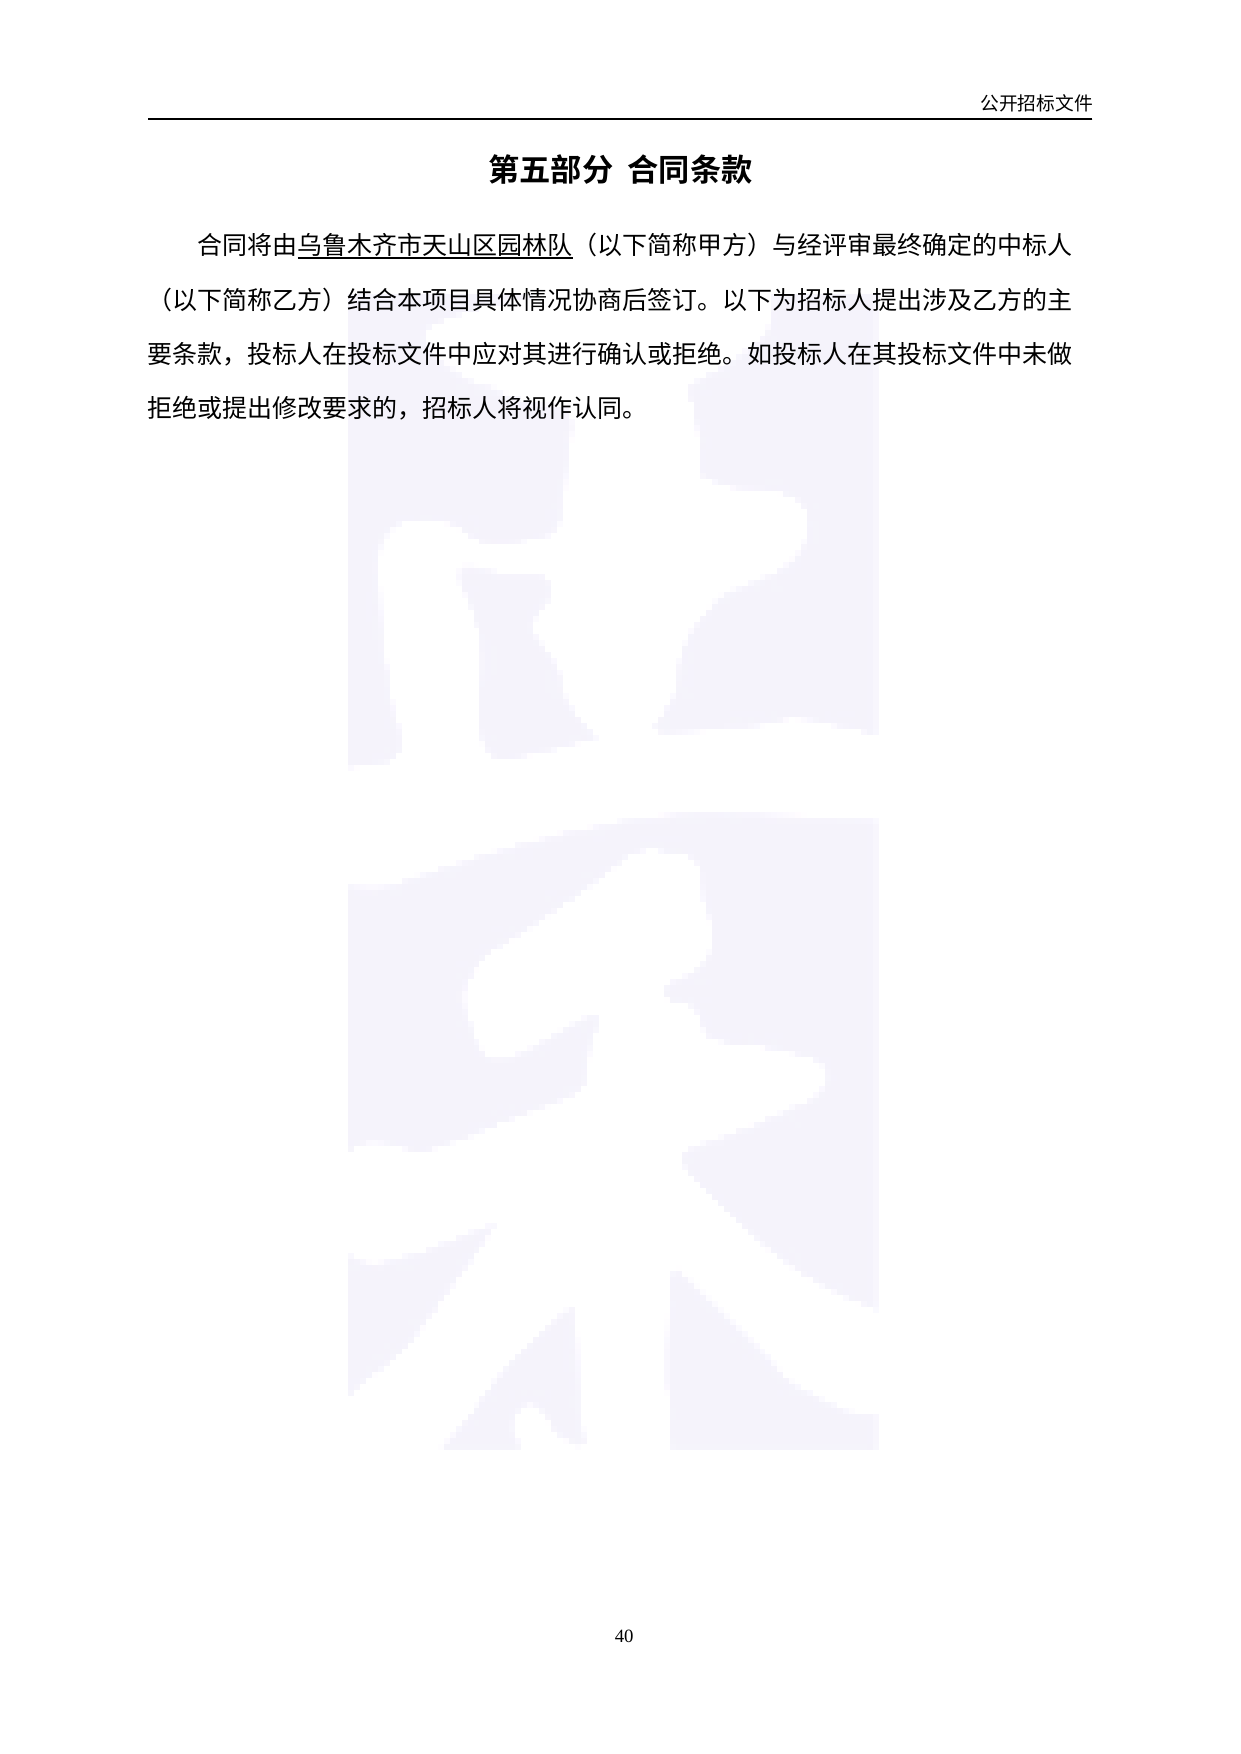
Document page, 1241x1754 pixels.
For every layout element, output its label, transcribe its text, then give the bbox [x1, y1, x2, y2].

text 第五部分 合同条款 [148, 145, 1092, 191]
text 合同将由乌鲁木齐市天山区园林队（以下简称甲方）与经评审最终确定的中标人（以下简称乙方）结合本项目具体情况协商后签订。以下为招标人提出涉及乙方的主要条款，投标人在投标文件中应对其进行确认或拒绝。如投标人在其投标文件中未做拒绝或提出修改要求的，招标人将视作认同。 [148, 226, 1092, 425]
